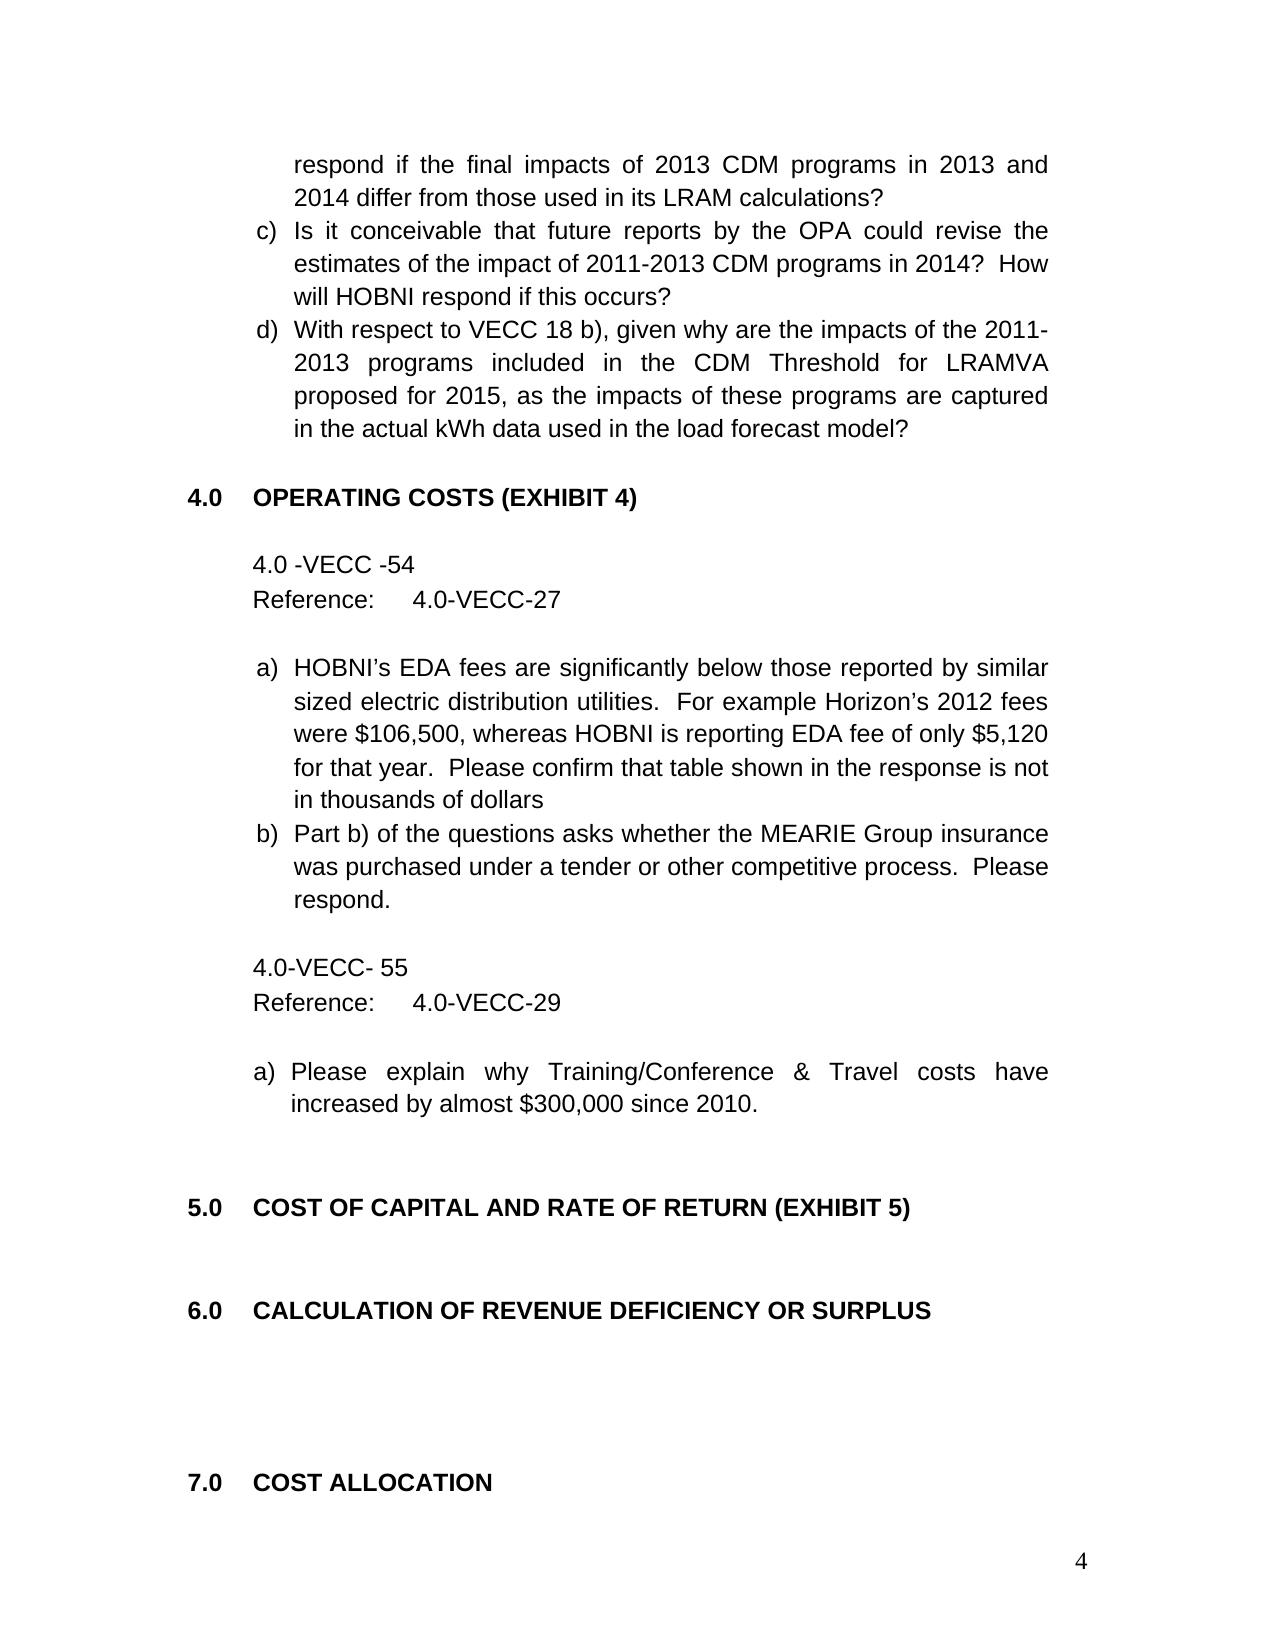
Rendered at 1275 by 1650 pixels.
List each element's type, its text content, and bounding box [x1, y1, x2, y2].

list With respect to VECC 18 b), given why are the impacts of the 2011-2013 programs included in the CDM Threshold for LRAMVA proposed for 2015, as the impacts of these programs are captured in the actual kWh data used in the load forecast model? [256, 315, 1050, 443]
text 6.0 CALCULATION OF REVENUE DEFICIENCY OR SURPLUS [187, 1296, 1050, 1324]
list Please explain why Training/Conference & Travel costs have increased by almost $300,000 since 2010. [253, 1056, 1050, 1118]
text 4.0 OPERATING COSTS (EXHIBIT 4) [187, 483, 1050, 512]
text 7.0 COST ALLOCATION [187, 1468, 1050, 1496]
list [256, 150, 1050, 212]
text 4.0 -VECC -54 [252, 550, 1050, 579]
text 4.0-VECC- 55 [187, 953, 1050, 982]
text Reference: 4.0-VECC-29 [187, 988, 1050, 1016]
list Part b) of the questions asks whether the MEARIE Group insurance was purchased under a tender or other competitive process. Please respond. [256, 818, 1050, 913]
list HOBNI’s EDA fees are significantly below those reported by similar sized electric distribution utilities. For example Horizon’s 2012 fees were $106,500, whereas HOBNI is reporting EDA fee of only $5,120 for that year. Please confirm that table shown in the response is not in thousands of dollars [256, 653, 1050, 814]
list Is it conceivable that future reports by the OPA could revise the estimates of the impact of 2011-2013 CDM programs in 2014? How will HOBNI respond if this occurs? [256, 216, 1050, 311]
text 5.0 COST OF CAPITAL AND RATE OF RETURN (EXHIBIT 5) [187, 1193, 1050, 1221]
text Reference: 4.0-VECC-27 [252, 585, 1050, 613]
